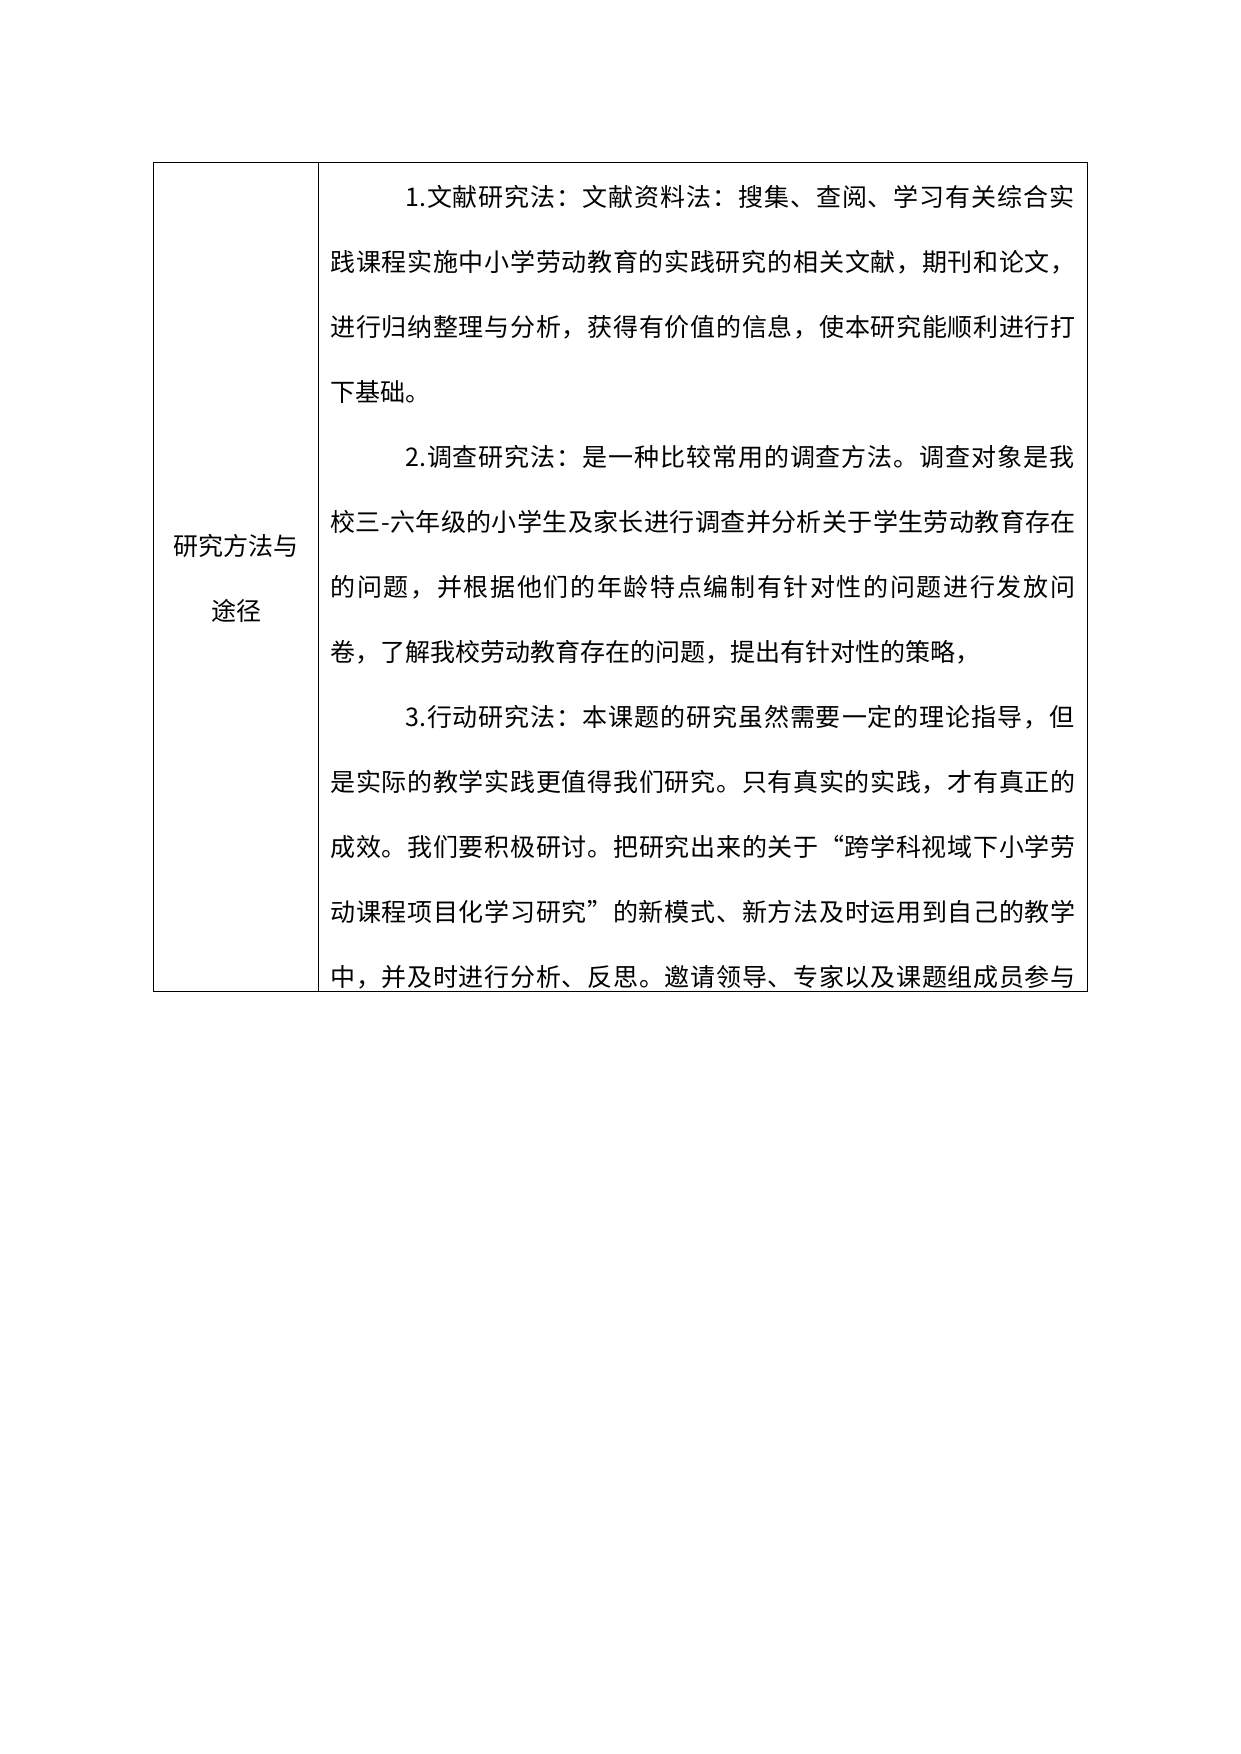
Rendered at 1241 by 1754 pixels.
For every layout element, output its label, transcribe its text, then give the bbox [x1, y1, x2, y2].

table_cell 1.文献研究法：文献资料法：搜集、查阅、学习有关综合实践课程实施中小学劳动教育的实践研究的相关文献，期刊和论文，进行归纳整理与分析，获得有价值的信息，使本研究能顺利进行打下基础。 2.调查研究法：是一种比较常用的调查方法。调查对象是我校三-六年级的小学生及家长进行调查并分析关于学生劳动教育存在的问题，并根据他们的年龄特点编制有针对性的问题进行发放问卷，了解我校劳动教育存在的问题，提出有针对性的策略， 3.行动研究法：本课题的研究虽然需要一定的理论指导，但是实际的教学实践更值得我们研究。只有真实的实践，才有真正的成效。我们要积极研讨。把研究出来的关于“跨学科视域下小学劳动课程项目化学习研究”的新模式、新方法及时运用到自己的教学中，并及时进行分析、反思。邀请领导、专家以及课题组成员参与活动，并提出合理化建议。撰写案例反思。 4.经验总结法：课题组在课题研究过程中，重视资料积累，对一些经验和方法进行提炼和概括，形成理性认识，为日后的研究工作及经验推广奠定良好的基础。 [319, 163, 1087, 991]
table_cell 研究方法与途径 [154, 163, 318, 991]
